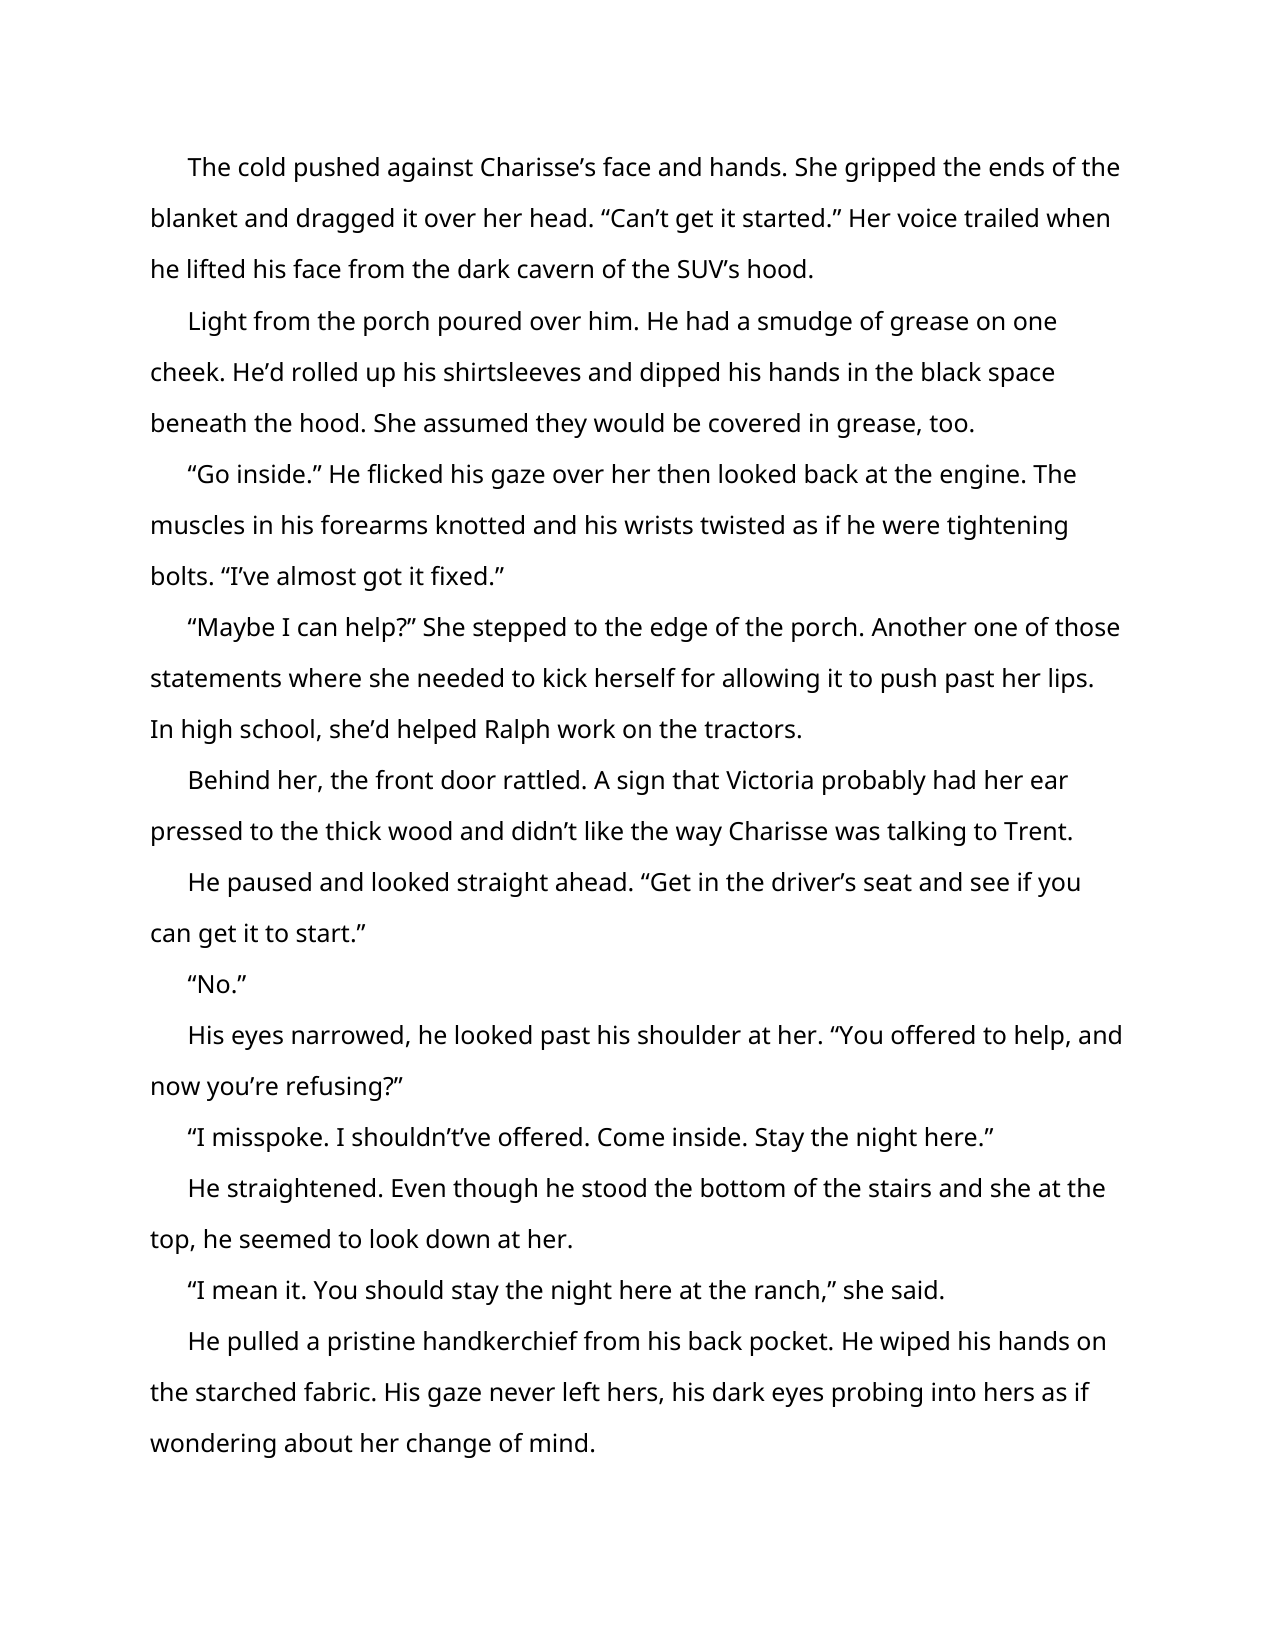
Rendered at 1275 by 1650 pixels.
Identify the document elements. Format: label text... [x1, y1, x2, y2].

text He straightened. Even though he stood the bottom of the stairs and she at the top, he seemed to look down at her. [150, 1171, 1125, 1256]
text The cold pushed against Charisse’s face and hands. She gripped the ends of the blanket and dragged it over her head. “Can’t get it started.” Her voice trailed when he lifted his face from the dark cavern of the SUV’s hood. [150, 150, 1125, 286]
text Behind her, the front door rattled. A sign that Victoria probably had her ear pressed to the thick wood and didn’t like the way Charisse was talking to Trent. [150, 762, 1125, 848]
text He paused and looked straight ahead. “Get in the driver’s seat and see if you can get it to start.” [150, 864, 1125, 950]
text He pulled a pristine handkerchief from his back pocket. He wiped his hands on the starched fabric. His gaze never left hers, his dark eyes probing into hers as if wondering about her change of mind. [150, 1324, 1125, 1460]
text “I misspoke. I shouldn’t’ve offered. Come inside. Stay the night here.” [150, 1120, 1125, 1154]
text “No.” [150, 967, 1125, 1001]
text “Maybe I can help?” She stepped to the edge of the porch. Another one of those statements where she needed to kick herself for allowing it to push past her lips. In high school, she’d helped Ralph work on the tractors. [150, 609, 1125, 746]
text “Go inside.” He flicked his gaze over her then looked back at the engine. The muscles in his forearms knotted and his wrists twisted as if he were tightening bolts. “I’ve almost got it fixed.” [150, 456, 1125, 592]
text His eyes narrowed, he looked past his shoulder at her. “You offered to help, and now you’re refusing?” [150, 1018, 1125, 1103]
text “I mean it. You should stay the night here at the ranch,” she said. [150, 1273, 1125, 1307]
text Light from the porch poured over him. He had a smudge of grease on one cheek. He’d rolled up his shirtsleeves and dipped his hands in the black space beneath the hood. She assumed they would be covered in grease, too. [150, 303, 1125, 439]
